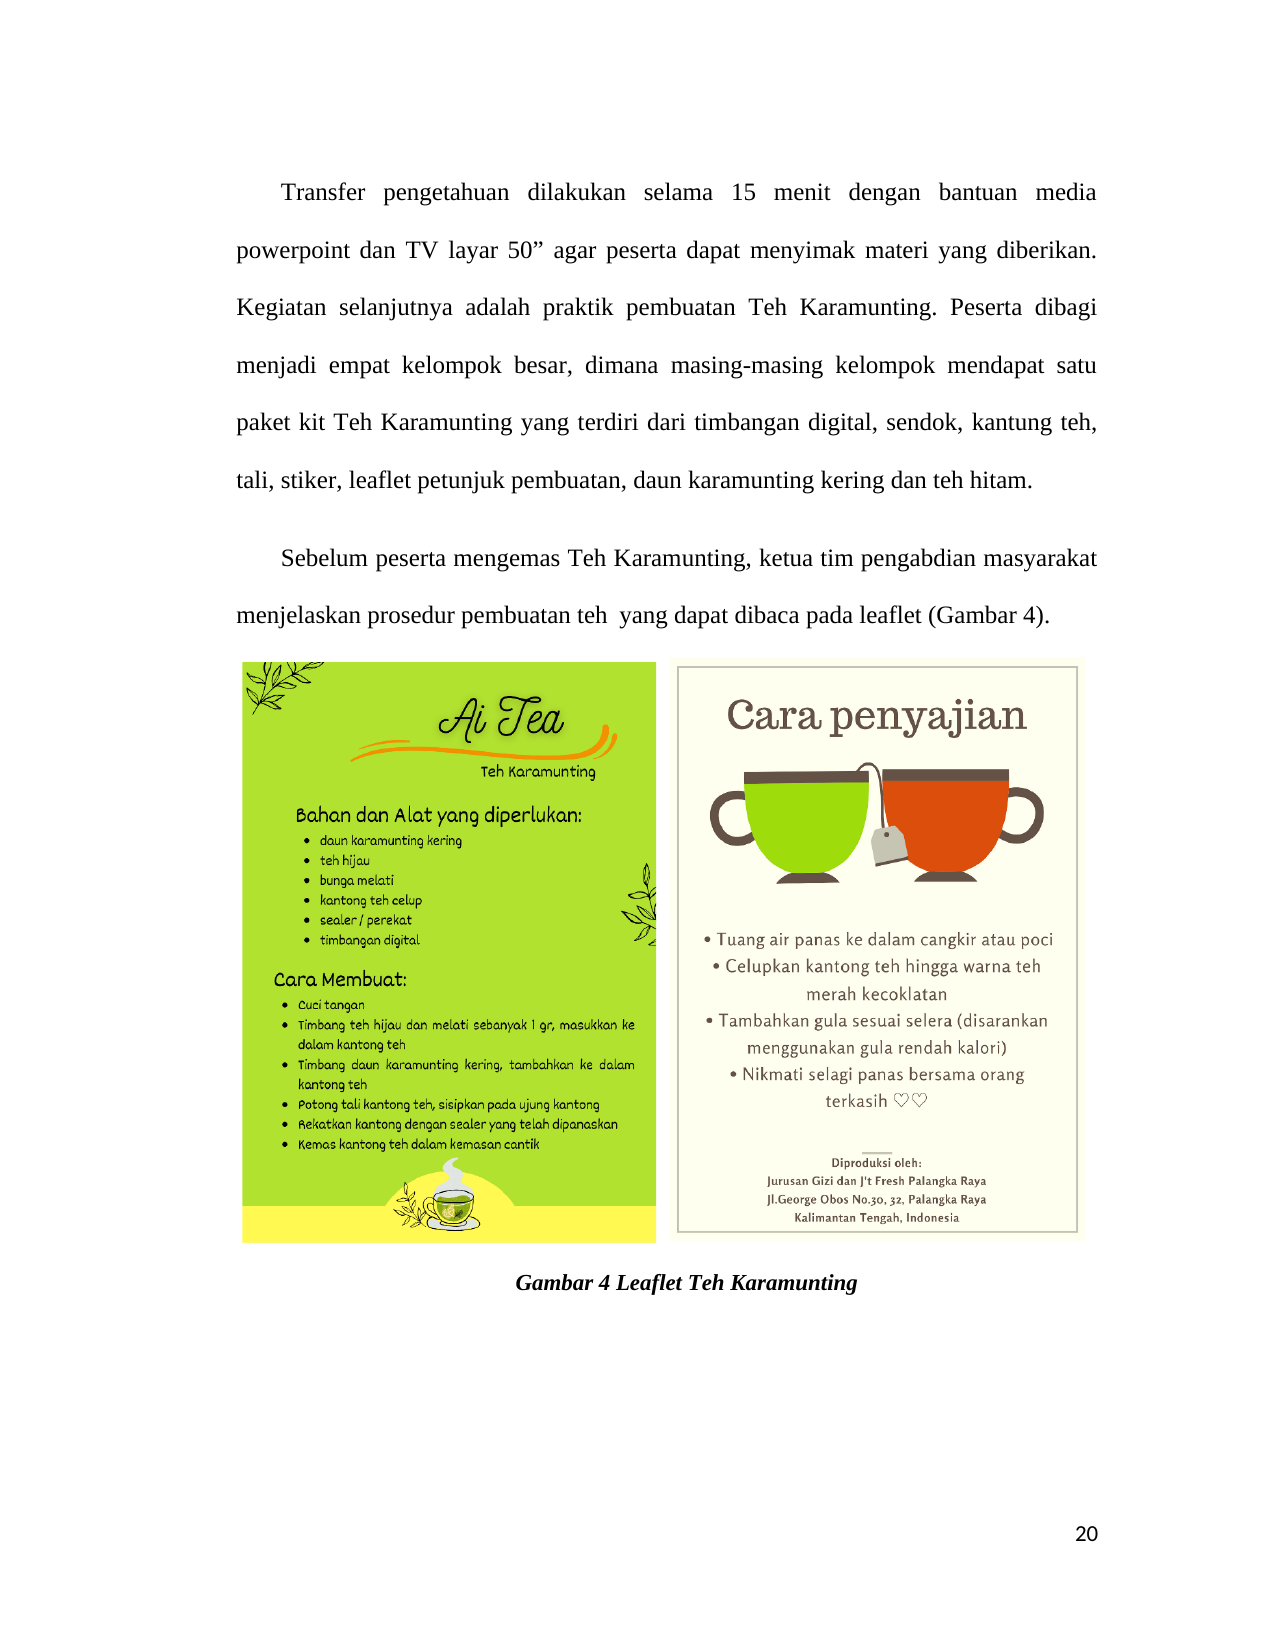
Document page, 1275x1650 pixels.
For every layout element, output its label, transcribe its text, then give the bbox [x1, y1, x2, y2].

picture [242, 662, 657, 1243]
picture [668, 657, 1085, 1241]
text Transfer pengetahuan dilakukan selama 15 menit dengan bantuan media powerpoint dan TV layar 50” agar peserta dapat menyimak materi yang diberikan. Kegiatan selanjutnya adalah praktik pembuatan Teh Karamunting. Peserta dibagi menjadi empat kelompok besar, dimana masing-masing kelompok mendapat satu paket kit Teh Karamunting yang terdiri dari timbangan digital, sendok, kantung teh, tali, stiker, leaflet petunjuk pembuatan, daun karamunting kering dan teh hitam. [236, 177, 1098, 493]
text Sebelum peserta mengemas Teh Karamunting, ketua tim pengabdian masyarakat menjelaskan prosedur pembuatan teh yang dapat dibaca pada leaflet (Gambar 4). [236, 543, 1098, 629]
